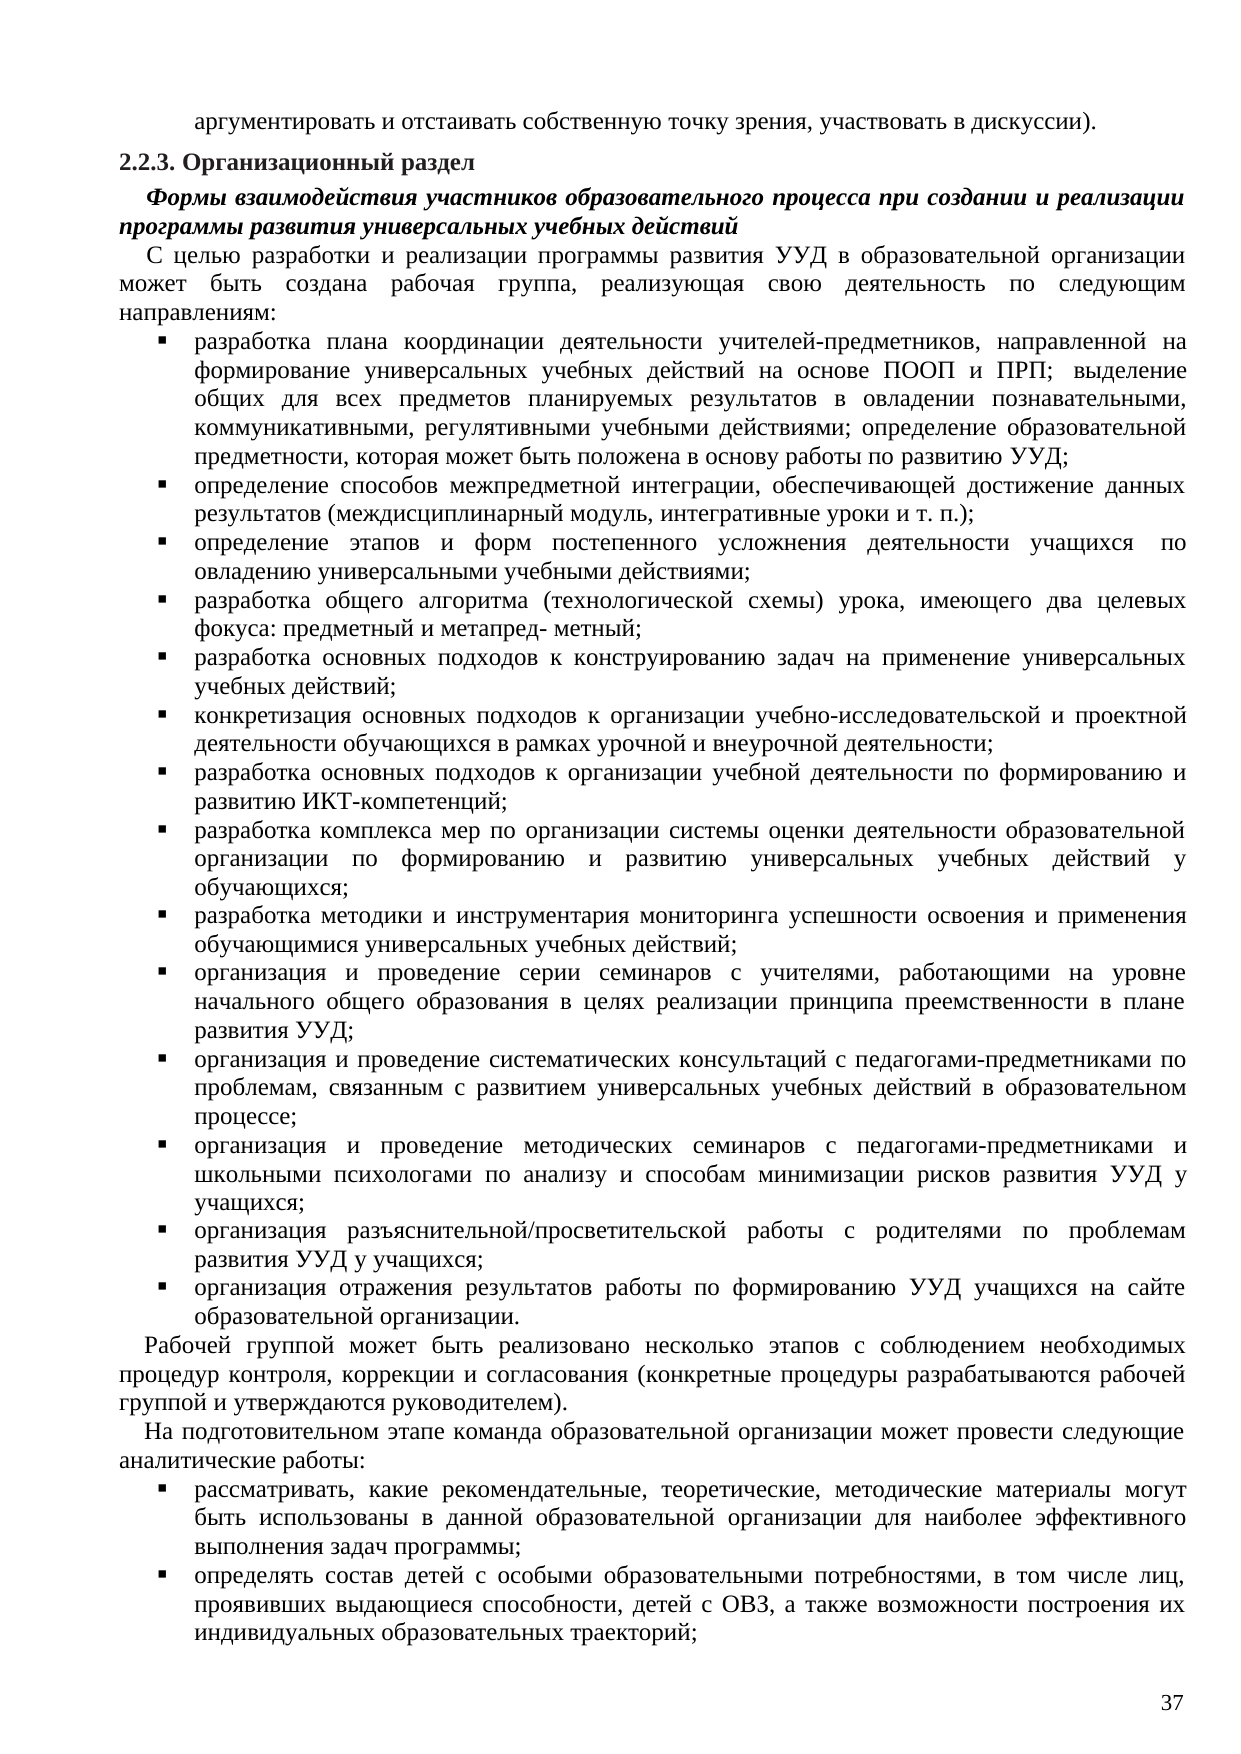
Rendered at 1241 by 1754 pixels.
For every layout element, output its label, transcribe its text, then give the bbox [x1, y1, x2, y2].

list Организационный раздел [119, 147, 1226, 176]
list разработка основных подходов к конструированию задач на применение универсальных учебных действий; [156, 642, 1187, 700]
list организация отражения результатов работы по формированию УУД учащихся на сайте образовательной организации. [156, 1272, 1186, 1330]
list организация разъяснительной/просветительской работы с родителями по проблемам развития УУД у учащихся; [156, 1216, 1186, 1272]
list разработка основных подходов к организации учебной деятельности по формированию и развитию ИКТ-компетенций; [156, 757, 1187, 815]
text C целью разработки и реализации программы развития УУД в образовательной организации может быть создана рабочая группа, реализующая свою деятельность по следующим направлениям: [119, 240, 1186, 326]
list разработка плана координации деятельности учителей-предметников, направленной на формирование универсальных учебных действий на основе ПООП и ПРП; выделение общих для всех предметов планируемых результатов в овладении познавательными, коммуникативными, регулятивными учебными действиями; определение образовательной предметности, которая может быть положена в основу работы по развитию УУД; [156, 326, 1187, 470]
list определение этапов и форм постепенного усложнения деятельности учащихся по овладению универсальными учебными действиями; [156, 527, 1187, 585]
subtitle Формы взаимодействия участников образовательного процесса при создании и реализации программы развития универсальных учебных действий [119, 182, 1186, 240]
list определять состав детей с особыми образовательными потребностями, в том числе лиц, проявивших выдающиеся способности, детей с ОВЗ, а также возможности построения их индивидуальных образовательных траекторий; [156, 1560, 1186, 1646]
text На подготовительном этапе команда образовательной организации может провести следующие аналитические работы: [119, 1416, 1186, 1474]
list разработка комплекса мер по организации системы оценки деятельности образовательной организации по формированию и развитию универсальных учебных действий у обучающихся; [156, 815, 1186, 901]
text аргументировать и отстаивать собственную точку зрения, участвовать в дискуссии). [194, 106, 1226, 134]
text Рабочей группой может быть реализовано несколько этапов с соблюдением необходимых процедур контроля, коррекции и согласования (конкретные процедуры разрабатываются рабочей группой и утверждаются руководителем). [119, 1330, 1186, 1416]
list разработка общего алгоритма (технологической схемы) урока, имеющего два целевых фокуса: предметный и метапред- метный; [156, 585, 1186, 642]
list разработка методики и инструментария мониторинга успешности освоения и применения обучающимися универсальных учебных действий; [156, 901, 1187, 957]
list организация и проведение серии семинаров с учителями, работающими на уровне начального общего образования в целях реализации принципа преемственности в плане развития УУД; [156, 957, 1186, 1044]
list организация и проведение методических семинаров с педагогами-предметниками и школьными психологами по анализу и способам минимизации рисков развития УУД у учащихся; [156, 1130, 1187, 1216]
list организация и проведение систематических консультаций с педагогами-предметниками по проблемам, связанным с развитием универсальных учебных действий в образовательном процессе; [156, 1044, 1187, 1130]
list рассматривать, какие рекомендательные, теоретические, методические материалы могут быть использованы в данной образовательной организации для наиболее эффективного выполнения задач программы; [156, 1474, 1187, 1560]
list определение способов межпредметной интеграции, обеспечивающей достижение данных результатов (междисциплинарный модуль, интегративные уроки и т. п.); [156, 470, 1186, 527]
list конкретизация основных подходов к организации учебно-исследовательской и проектной деятельности обучающихся в рамках урочной и внеурочной деятельности; [156, 700, 1187, 757]
